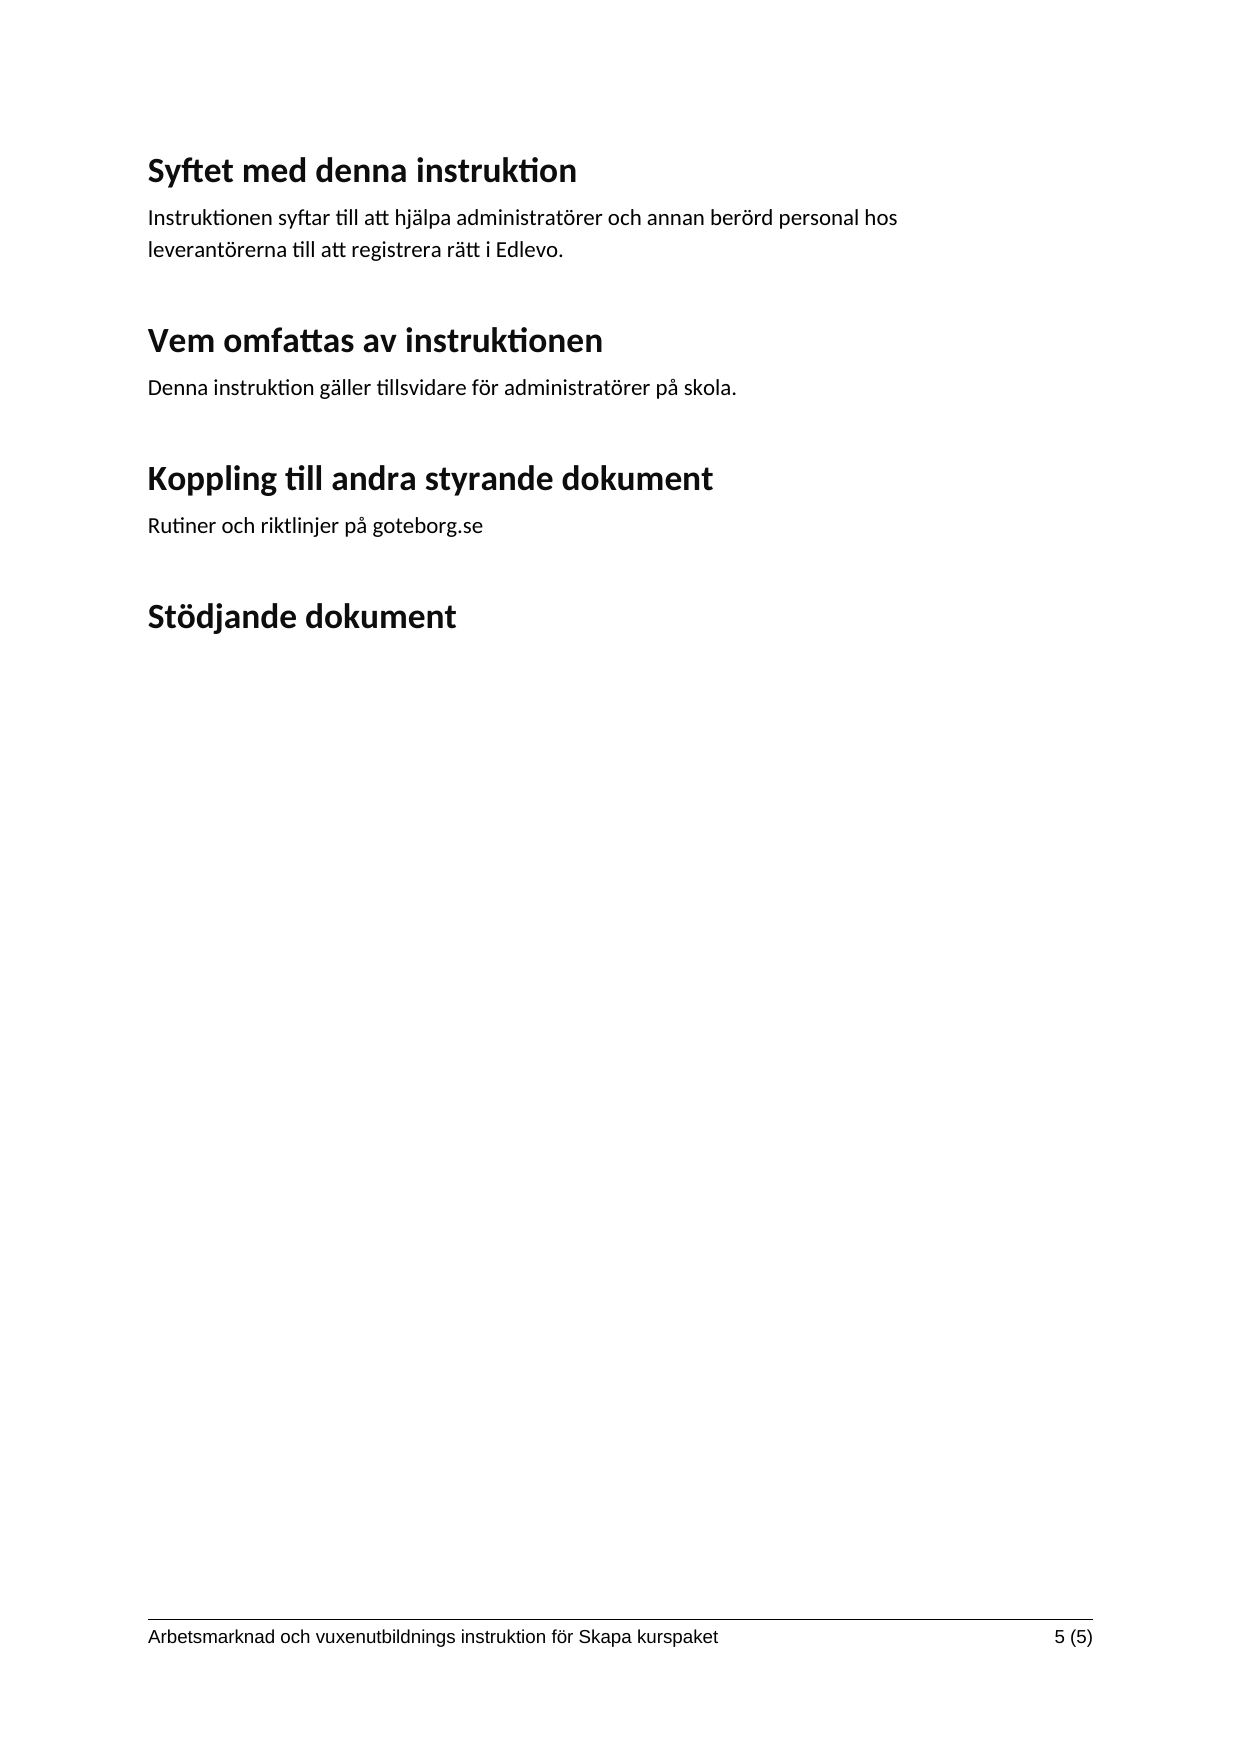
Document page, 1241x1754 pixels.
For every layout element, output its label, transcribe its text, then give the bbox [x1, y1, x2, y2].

text Rutiner och riktlinjer på goteborg.se [148, 511, 974, 539]
subtitle Vem omfattas av instruktionen [148, 318, 974, 361]
subtitle Stödjande dokument [148, 594, 974, 637]
text Instruktionen syftar till att hjälpa administratörer och annan berörd personal hos leverantörerna till att registrera rätt i Edlevo. [148, 203, 974, 264]
subtitle Syftet med denna instruktion [148, 148, 974, 191]
subtitle Koppling till andra styrande dokument [148, 456, 974, 499]
text Denna instruktion gäller tillsvidare för administratörer på skola. [148, 373, 974, 402]
